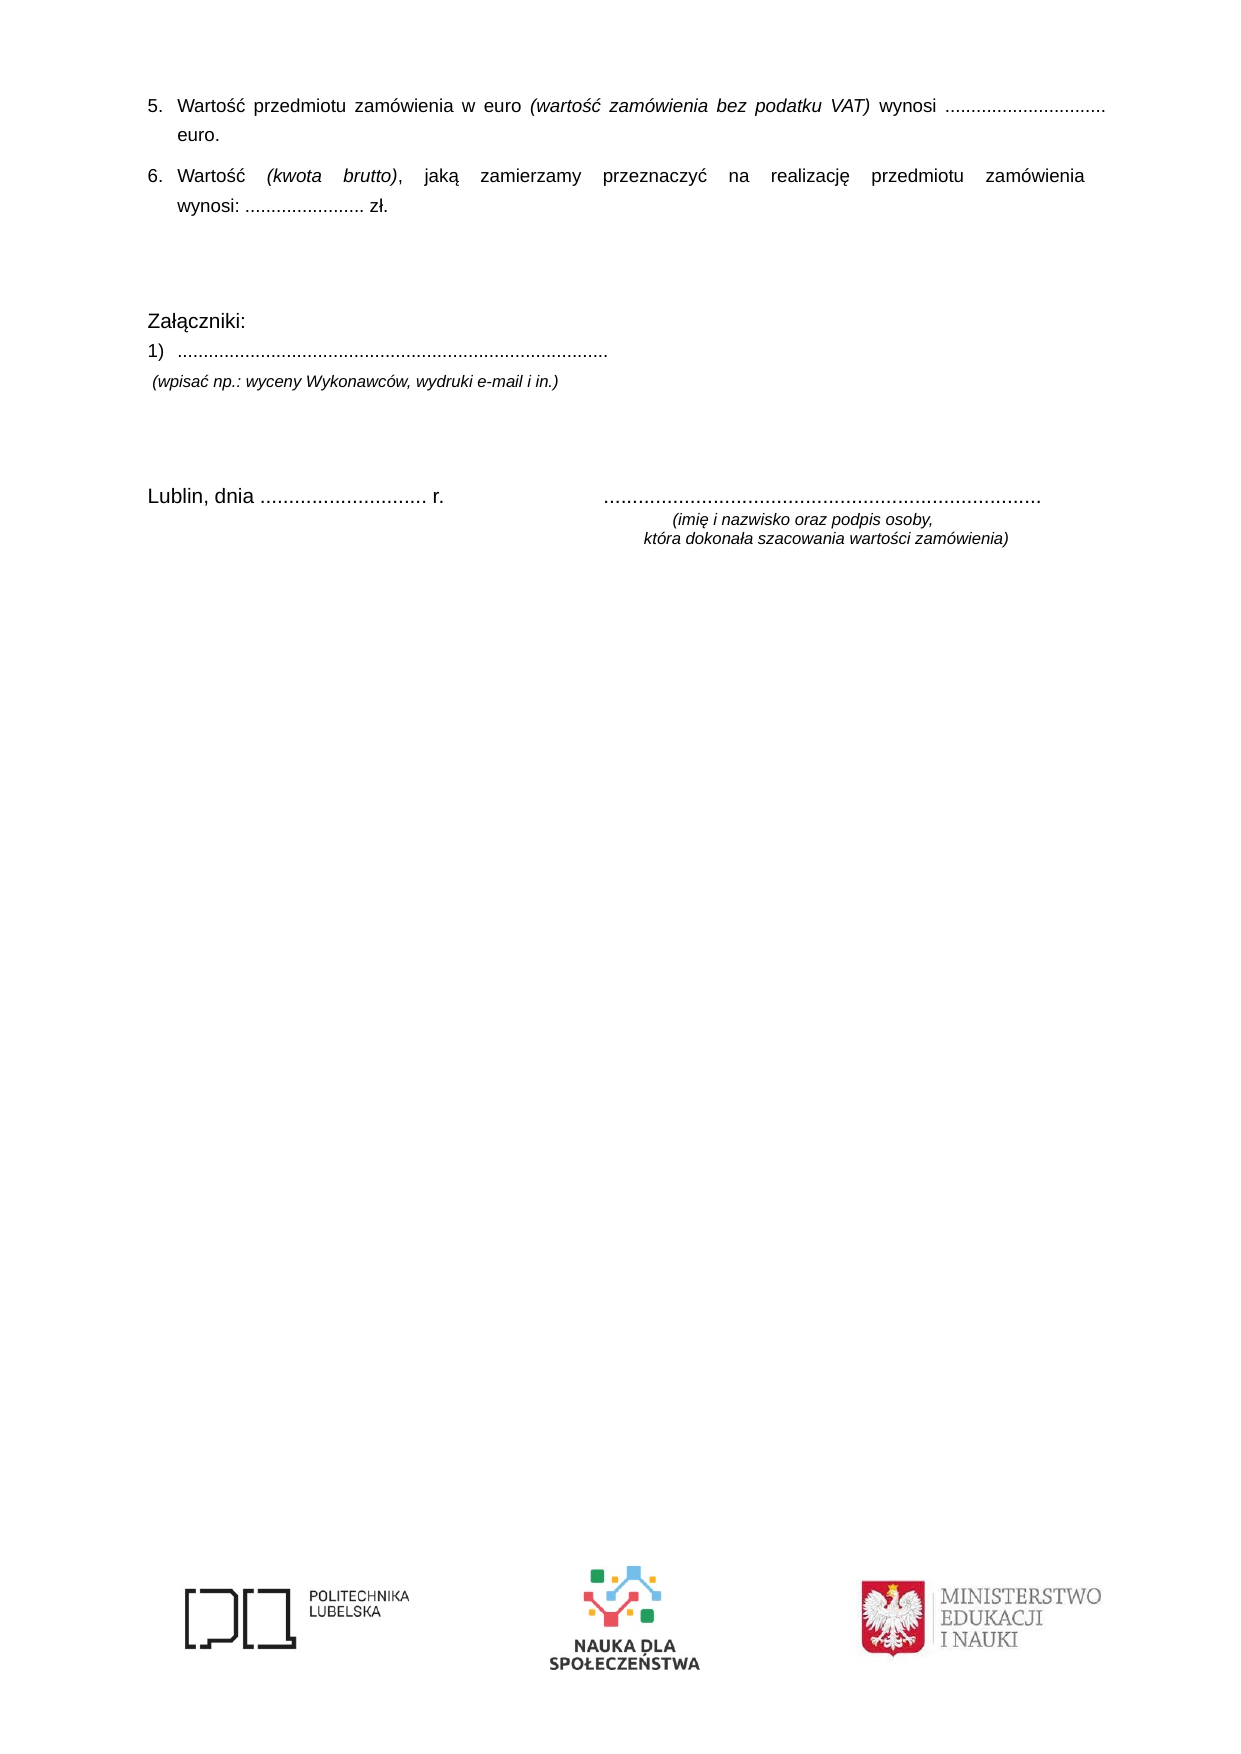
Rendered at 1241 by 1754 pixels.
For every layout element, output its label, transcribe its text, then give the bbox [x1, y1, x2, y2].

text (imię i nazwisko oraz podpis osoby, [664, 509, 1106, 529]
text która dokonała szacowania wartości zamówienia) [591, 529, 1106, 548]
list Wartość przedmiotu zamówienia w euro (wartość zamówienia bez podatku VAT) wynosi ............................... euro. [147, 89, 1106, 147]
list ................................................................................... [147, 334, 1106, 364]
list Wartość (kwota brutto), jaką zamierzamy przeznaczyć na realizację przedmiotu zamówienia wynosi: ....................... zł. [147, 159, 1106, 218]
text Lublin, dnia ............................. r. ............................................................................ [147, 480, 1106, 509]
picture [161, 1554, 1107, 1681]
text (wpisać np.: wyceny Wykonawców, wydruki e-mail i in.) [147, 364, 1106, 393]
text Załączniki: [147, 305, 1106, 334]
